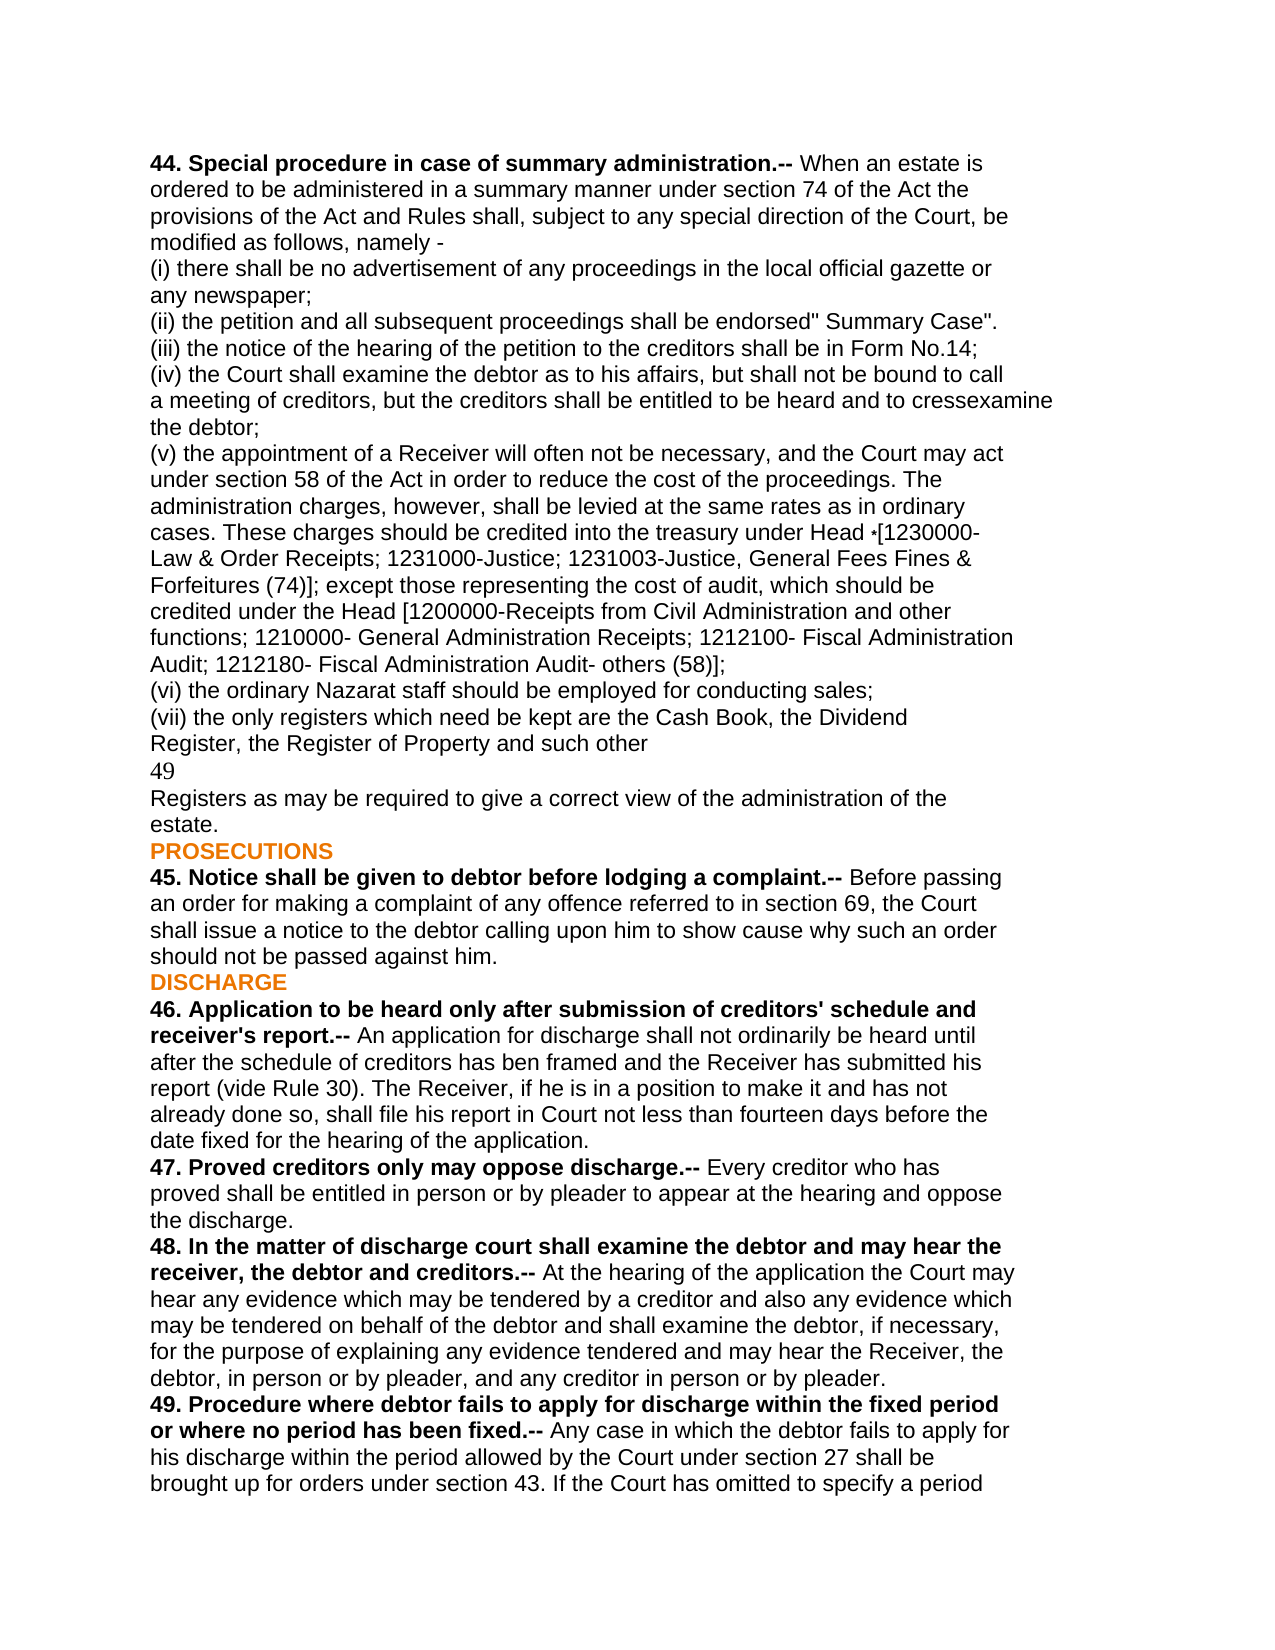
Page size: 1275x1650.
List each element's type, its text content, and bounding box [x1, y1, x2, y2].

text (iv) the Court shall examine the debtor as to his affairs, but shall not be bound to call [150, 361, 1125, 387]
text (v) the appointment of a Receiver will often not be necessary, and the Court may act [150, 440, 1125, 466]
text 49 [150, 756, 1125, 785]
text Forfeitures (74)]; except those representing the cost of audit, which should be [150, 572, 1125, 598]
text receiver, the debtor and creditors.-- At the hearing of the application the Court may [150, 1259, 1125, 1286]
text the discharge. [150, 1207, 1125, 1233]
text proved shall be entitled in person or by pleader to appear at the hearing and oppose [150, 1180, 1125, 1207]
text any newspaper; [150, 282, 1125, 308]
text provisions of the Act and Rules shall, subject to any special direction of the Court, be [150, 203, 1125, 229]
text debtor, in person or by pleader, and any creditor in person or by pleader. [150, 1365, 1125, 1391]
text 46. Application to be heard only after submission of creditors' schedule and [150, 996, 1125, 1022]
text (iii) the notice of the hearing of the petition to the creditors shall be in Form No.14; [150, 334, 1125, 361]
text his discharge within the period allowed by the Court under section 27 shall be [150, 1444, 1125, 1470]
text estate. [150, 811, 1125, 838]
text a meeting of creditors, but the creditors shall be entitled to be heard and to cressexamine [150, 387, 1125, 413]
text date fixed for the hearing of the application. [150, 1127, 1125, 1154]
text may be tendered on behalf of the debtor and shall examine the debtor, if necessary, [150, 1312, 1125, 1338]
text cases. These charges should be credited into the treasury under Head *[1230000- [150, 519, 1125, 545]
text 49. Procedure where debtor fails to apply for discharge within the fixed period [150, 1391, 1125, 1417]
text receiver's report.-- An application for discharge shall not ordinarily be heard until [150, 1022, 1125, 1048]
text Law & Order Receipts; 1231000-Justice; 1231003-Justice, General Fees Fines & [150, 545, 1125, 572]
text (vii) the only registers which need be kept are the Cash Book, the Dividend [150, 703, 1125, 730]
text hear any evidence which may be tendered by a creditor and also any evidence which [150, 1286, 1125, 1312]
text the debtor; [150, 413, 1125, 440]
text Register, the Register of Property and such other [150, 730, 1125, 756]
text or where no period has been fixed.-- Any case in which the debtor fails to apply for [150, 1417, 1125, 1444]
text shall issue a notice to the debtor calling upon him to show cause why such an order [150, 917, 1125, 943]
text PROSECUTIONS [150, 838, 1125, 864]
text should not be passed against him. [150, 943, 1125, 969]
text modified as follows, namely - [150, 229, 1125, 255]
text after the schedule of creditors has ben framed and the Receiver has submitted his [150, 1048, 1125, 1075]
text already done so, shall file his report in Court not less than fourteen days before the [150, 1101, 1125, 1127]
text ordered to be administered in a summary manner under section 74 of the Act the [150, 176, 1125, 203]
text (vi) the ordinary Nazarat staff should be employed for conducting sales; [150, 677, 1125, 703]
text credited under the Head [1200000-Receipts from Civil Administration and other [150, 598, 1125, 624]
text Registers as may be required to give a correct view of the administration of the [150, 785, 1125, 811]
text functions; 1210000- General Administration Receipts; 1212100- Fiscal Administration [150, 624, 1125, 651]
text DISCHARGE [150, 969, 1125, 996]
text an order for making a complaint of any offence referred to in section 69, the Court [150, 890, 1125, 917]
text 48. In the matter of discharge court shall examine the debtor and may hear the [150, 1233, 1125, 1259]
text for the purpose of explaining any evidence tendered and may hear the Receiver, the [150, 1338, 1125, 1365]
text under section 58 of the Act in order to reduce the cost of the proceedings. The [150, 466, 1125, 493]
text 45. Notice shall be given to debtor before lodging a complaint.-- Before passing [150, 864, 1125, 890]
text Audit; 1212180- Fiscal Administration Audit- others (58)]; [150, 651, 1125, 677]
text (i) there shall be no advertisement of any proceedings in the local official gazette or [150, 255, 1125, 282]
text (ii) the petition and all subsequent proceedings shall be endorsed" Summary Case". [150, 308, 1125, 334]
text 47. Proved creditors only may oppose discharge.-- Every creditor who has [150, 1154, 1125, 1180]
text 44. Special procedure in case of summary administration.-- When an estate is [150, 150, 1125, 176]
text administration charges, however, shall be levied at the same rates as in ordinary [150, 493, 1125, 519]
text report (vide Rule 30). The Receiver, if he is in a position to make it and has not [150, 1075, 1125, 1101]
text brought up for orders under section 43. If the Court has omitted to specify a period [150, 1470, 1125, 1496]
